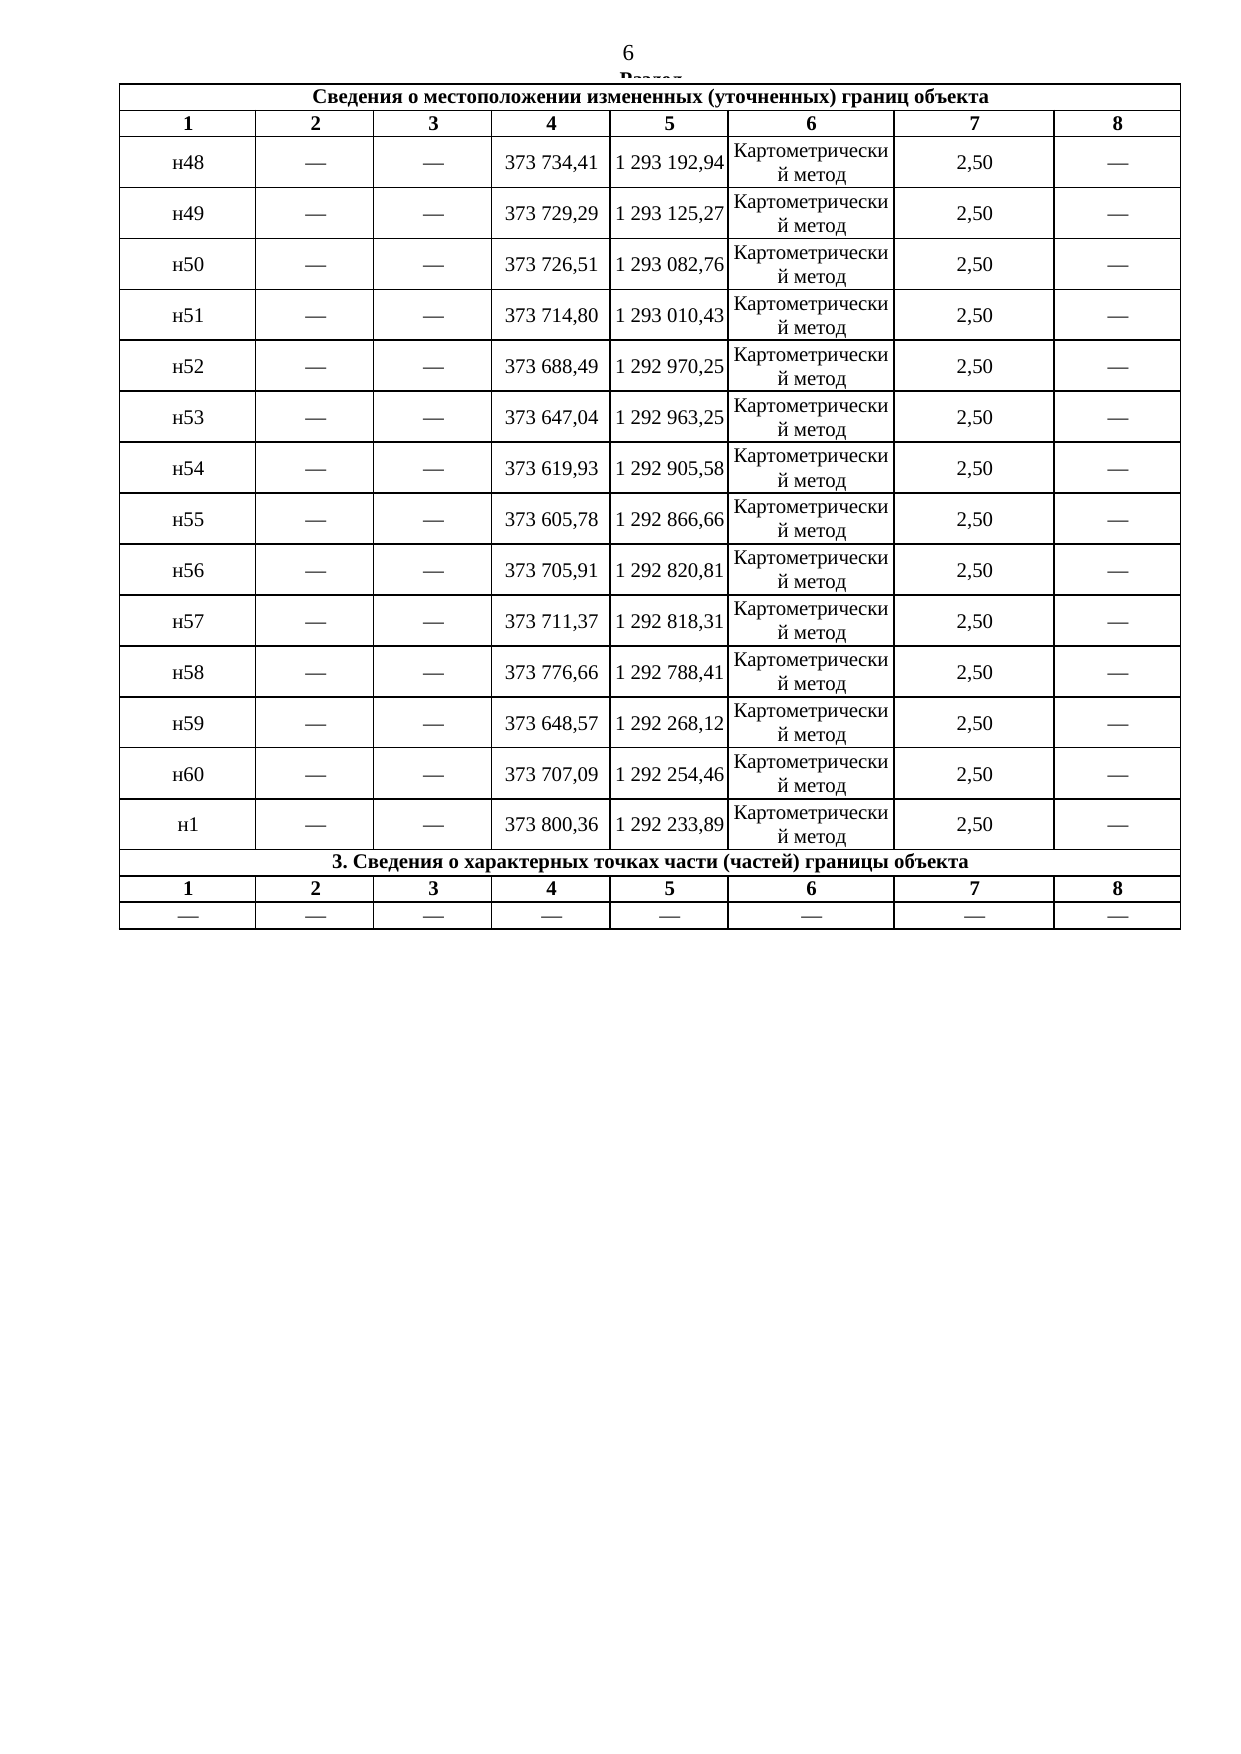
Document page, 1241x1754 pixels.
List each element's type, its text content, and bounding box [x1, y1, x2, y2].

table_cell — [374, 748, 491, 798]
table_cell — [1055, 137, 1180, 187]
table_cell — [374, 698, 491, 747]
table_cell 373 647,04 [492, 392, 609, 441]
table_cell н51 [120, 290, 255, 339]
table_cell — [374, 800, 491, 849]
table_cell Картометрически й метод [729, 188, 893, 237]
table_cell 3. Сведения о характерных точках части (частей) границы объекта [120, 850, 1180, 875]
table_cell — [1055, 239, 1180, 288]
table_cell 373 707,09 [492, 748, 609, 798]
table_cell 373 800,36 [492, 800, 609, 849]
table_cell 1 293 082,76 [611, 239, 727, 288]
table_cell Картометрически й метод [729, 392, 893, 441]
table_cell — [1055, 698, 1180, 747]
table_cell Картометрически й метод [729, 494, 893, 543]
table_cell — [256, 698, 373, 747]
table_cell — [374, 545, 491, 594]
table_cell 1 293 125,27 [611, 188, 727, 237]
table_cell 1 292 866,66 [611, 494, 727, 543]
table_cell — [256, 443, 373, 492]
table_cell — [895, 903, 1053, 928]
table_cell Картометрически й метод [729, 647, 893, 696]
table_cell — [374, 188, 491, 237]
table_cell 373 734,41 [492, 137, 609, 187]
table_cell 3 [374, 877, 491, 901]
table_cell 373 705,91 [492, 545, 609, 594]
table_cell 8 [1055, 877, 1180, 901]
table_cell 2,50 [895, 341, 1053, 390]
table_cell н58 [120, 647, 255, 696]
table_cell — [256, 239, 373, 288]
table_cell — [1055, 647, 1180, 696]
table_cell 373 688,49 [492, 341, 609, 390]
table_cell Картометрически й метод [729, 443, 893, 492]
table_cell Картометрически й метод [729, 239, 893, 288]
table_cell 7 [895, 111, 1053, 136]
table_cell 373 776,66 [492, 647, 609, 696]
table_cell — [1055, 596, 1180, 645]
table_cell 4 [492, 877, 609, 901]
table_cell 1 292 254,46 [611, 748, 727, 798]
table_cell Картометрически й метод [729, 748, 893, 798]
table_cell 2,50 [895, 239, 1053, 288]
table_cell 1 292 963,25 [611, 392, 727, 441]
table_cell — [1055, 188, 1180, 237]
table_cell — [492, 903, 609, 928]
table_cell — [1055, 290, 1180, 339]
table_cell 2,50 [895, 545, 1053, 594]
table_cell 1 292 820,81 [611, 545, 727, 594]
table_cell 2,50 [895, 494, 1053, 543]
table_cell — [611, 903, 727, 928]
table_cell н60 [120, 748, 255, 798]
table_cell Картометрически й метод [729, 290, 893, 339]
table_cell — [1055, 545, 1180, 594]
table_cell н55 [120, 494, 255, 543]
table_cell 5 [611, 877, 727, 901]
table_cell 1 293 010,43 [611, 290, 727, 339]
table_cell 2 [256, 111, 373, 136]
table_cell — [729, 903, 893, 928]
table_cell — [374, 341, 491, 390]
table_cell 1 [120, 877, 255, 901]
table_cell — [1055, 903, 1180, 928]
table_cell 373 729,29 [492, 188, 609, 237]
table_cell 373 619,93 [492, 443, 609, 492]
table_cell 2 [256, 877, 373, 901]
table_cell — [374, 290, 491, 339]
table_cell 2,50 [895, 748, 1053, 798]
table_cell — [1055, 800, 1180, 849]
table_cell 1 292 268,12 [611, 698, 727, 747]
table_cell н48 [120, 137, 255, 187]
table_cell — [374, 647, 491, 696]
table_cell 6 [729, 877, 893, 901]
table_cell 1 [120, 111, 255, 136]
table_cell — [374, 494, 491, 543]
table_cell — [256, 596, 373, 645]
table_cell 373 648,57 [492, 698, 609, 747]
table_cell 373 711,37 [492, 596, 609, 645]
table_cell — [256, 800, 373, 849]
table_cell — [256, 290, 373, 339]
table_cell — [120, 903, 255, 928]
table_cell Картометрически й метод [729, 341, 893, 390]
table_cell 373 726,51 [492, 239, 609, 288]
table_cell — [256, 748, 373, 798]
table_cell 1 292 233,89 [611, 800, 727, 849]
table_cell 2,50 [895, 443, 1053, 492]
table_cell 2,50 [895, 290, 1053, 339]
table_cell 1 292 970,25 [611, 341, 727, 390]
table_cell — [256, 137, 373, 187]
table_cell — [1055, 392, 1180, 441]
table_cell 2,50 [895, 137, 1053, 187]
table_cell н1 [120, 800, 255, 849]
table_cell Картометрически й метод [729, 698, 893, 747]
table_cell — [256, 647, 373, 696]
table_cell н52 [120, 341, 255, 390]
table_header Сведения о местоположении измененных (уточненных) границ объекта [120, 85, 1180, 109]
table_cell Картометрически й метод [729, 596, 893, 645]
table_cell н57 [120, 596, 255, 645]
table_cell 2,50 [895, 188, 1053, 237]
table_cell — [1055, 748, 1180, 798]
table_cell — [374, 443, 491, 492]
table_cell н50 [120, 239, 255, 288]
table_cell 1 292 788,41 [611, 647, 727, 696]
table_cell — [374, 903, 491, 928]
table_cell 4 [492, 111, 609, 136]
table_cell — [256, 392, 373, 441]
table_cell 2,50 [895, 698, 1053, 747]
table_cell — [1055, 341, 1180, 390]
table_cell — [256, 545, 373, 594]
table_cell н54 [120, 443, 255, 492]
table_cell 5 [611, 111, 727, 136]
table_cell 2,50 [895, 596, 1053, 645]
table_cell 1 292 818,31 [611, 596, 727, 645]
table_cell 6 [729, 111, 893, 136]
table_cell — [256, 903, 373, 928]
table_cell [729, 137, 893, 187]
table_cell н49 [120, 188, 255, 237]
table_cell 2,50 [895, 392, 1053, 441]
table_cell — [1055, 494, 1180, 543]
table_cell н59 [120, 698, 255, 747]
table_cell 373 605,78 [492, 494, 609, 543]
table_cell н56 [120, 545, 255, 594]
table_cell 2,50 [895, 800, 1053, 849]
table_cell Картометрически й метод [729, 800, 893, 849]
table_cell — [1055, 443, 1180, 492]
table_cell 373 714,80 [492, 290, 609, 339]
table_cell — [256, 188, 373, 237]
table_cell 1 292 905,58 [611, 443, 727, 492]
table_cell — [256, 341, 373, 390]
table_cell 2,50 [895, 647, 1053, 696]
table_cell Картометрически й метод [729, 545, 893, 594]
table_cell 8 [1055, 111, 1180, 136]
table_cell н53 [120, 392, 255, 441]
table_cell — [374, 596, 491, 645]
table_cell 7 [895, 877, 1053, 901]
table_cell 3 [374, 111, 491, 136]
table_cell — [374, 239, 491, 288]
table_cell — [374, 137, 491, 187]
table_cell — [256, 494, 373, 543]
table_cell 1 293 192,94 [611, 137, 727, 187]
table_cell — [374, 392, 491, 441]
